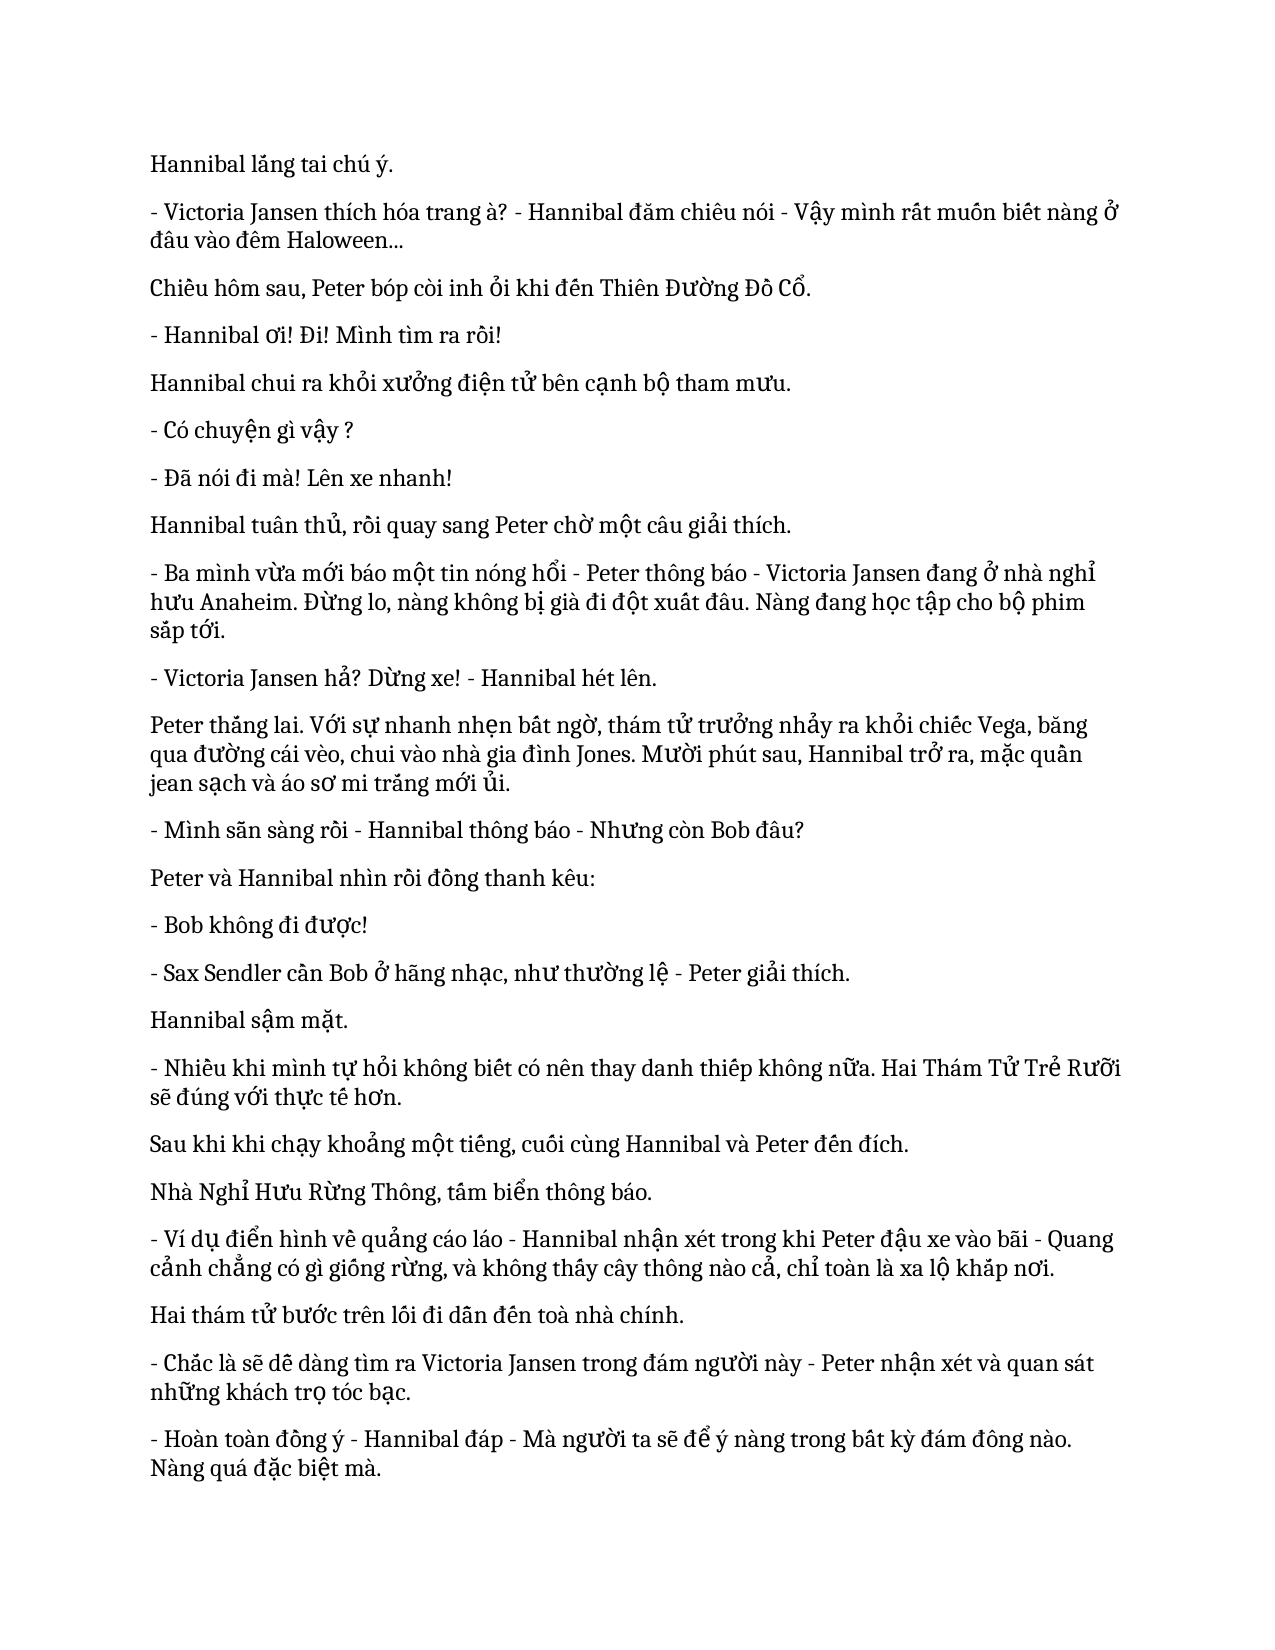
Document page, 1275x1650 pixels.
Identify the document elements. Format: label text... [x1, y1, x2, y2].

text - Sax Sendler cần Bob ở hãng nhạc, như thường lệ - Peter giải thích. [150, 959, 1125, 987]
text - Có chuyện gì vậy ? [150, 416, 1125, 445]
text - Nhiều khi mình tự hỏi không biết có nên thay danh thiếp không nữa. Hai Thám Tử Trẻ Rưỡi sẽ đúng với thực tế hơn. [150, 1054, 1125, 1111]
text Sau khi khi chạy khoảng một tiếng, cuối cùng Hannibal và Peter đến đích. [150, 1130, 1125, 1159]
text Chiều hôm sau, Peter bóp còi inh ỏi khi đến Thiên Đường Đồ Cổ. [150, 274, 1125, 302]
text Hannibal sậm mặt. [150, 1006, 1125, 1035]
text - Bob không đi được! [150, 911, 1125, 940]
text - Hannibal ơi! Đi! Mình tìm ra rồi! [150, 321, 1125, 350]
text Hannibal chui ra khỏi xưởng điện tử bên cạnh bộ tham mưu. [150, 369, 1125, 397]
text Hannibal tuân thủ, rồi quay sang Peter chờ một câu giải thích. [150, 511, 1125, 540]
text Peter thắng lai. Với sự nhanh nhẹn bất ngờ, thám tử trưởng nhảy ra khỏi chiếc Vega, băng qua đường cái vèo, chui vào nhà gia đình Jones. Mười phút sau, Hannibal trở ra, mặc quần jean sạch và áo sơ mi trắng mới ủi. [150, 711, 1125, 797]
text - Victoria Jansen hả? Dừng xe! - Hannibal hét lên. [150, 664, 1125, 692]
text - Chắc là sẽ dễ dàng tìm ra Victoria Jansen trong đám người này - Peter nhận xét và quan sát những khách trọ tóc bạc. [150, 1349, 1125, 1406]
text Peter và Hannibal nhìn rồi đồng thanh kêu: [150, 864, 1125, 892]
text - Ví dụ điển hình về quảng cáo láo - Hannibal nhận xét trong khi Peter đậu xe vào bãi - Quang cảnh chẳng có gì giống rừng, và không thấy cây thông nào cả, chỉ toàn là xa lộ khắp nơi. [150, 1225, 1125, 1282]
text Hannibal lắng tai chú ý. [150, 150, 1125, 179]
text Nhà Nghỉ Hưu Rừng Thông, tấm biển thông báo. [150, 1177, 1125, 1206]
text - Hoàn toàn đồng ý - Hannibal đáp - Mà người ta sẽ để ý nàng trong bất kỳ đám đông nào. Nàng quá đặc biệt mà. [150, 1425, 1125, 1482]
text - Victoria Jansen thích hóa trang à? - Hannibal đăm chiêu nói - Vậy mình rất muốn biết nàng ở đâu vào đêm Haloween... [150, 197, 1125, 255]
text - Mình sẵn sàng rồi - Hannibal thông báo - Nhưng còn Bob đâu? [150, 816, 1125, 845]
text Hai thám tử bước trên lối đi dẫn đến toà nhà chính. [150, 1301, 1125, 1330]
text - Đã nói đi mà! Lên xe nhanh! [150, 464, 1125, 492]
text - Ba mình vừa mới báo một tin nóng hổi - Peter thông báo - Victoria Jansen đang ở nhà nghỉ hưu Anaheim. Đừng lo, nàng không bị già đi đột xuất đâu. Nàng đang học tập cho bộ phim sắp tới. [150, 559, 1125, 645]
